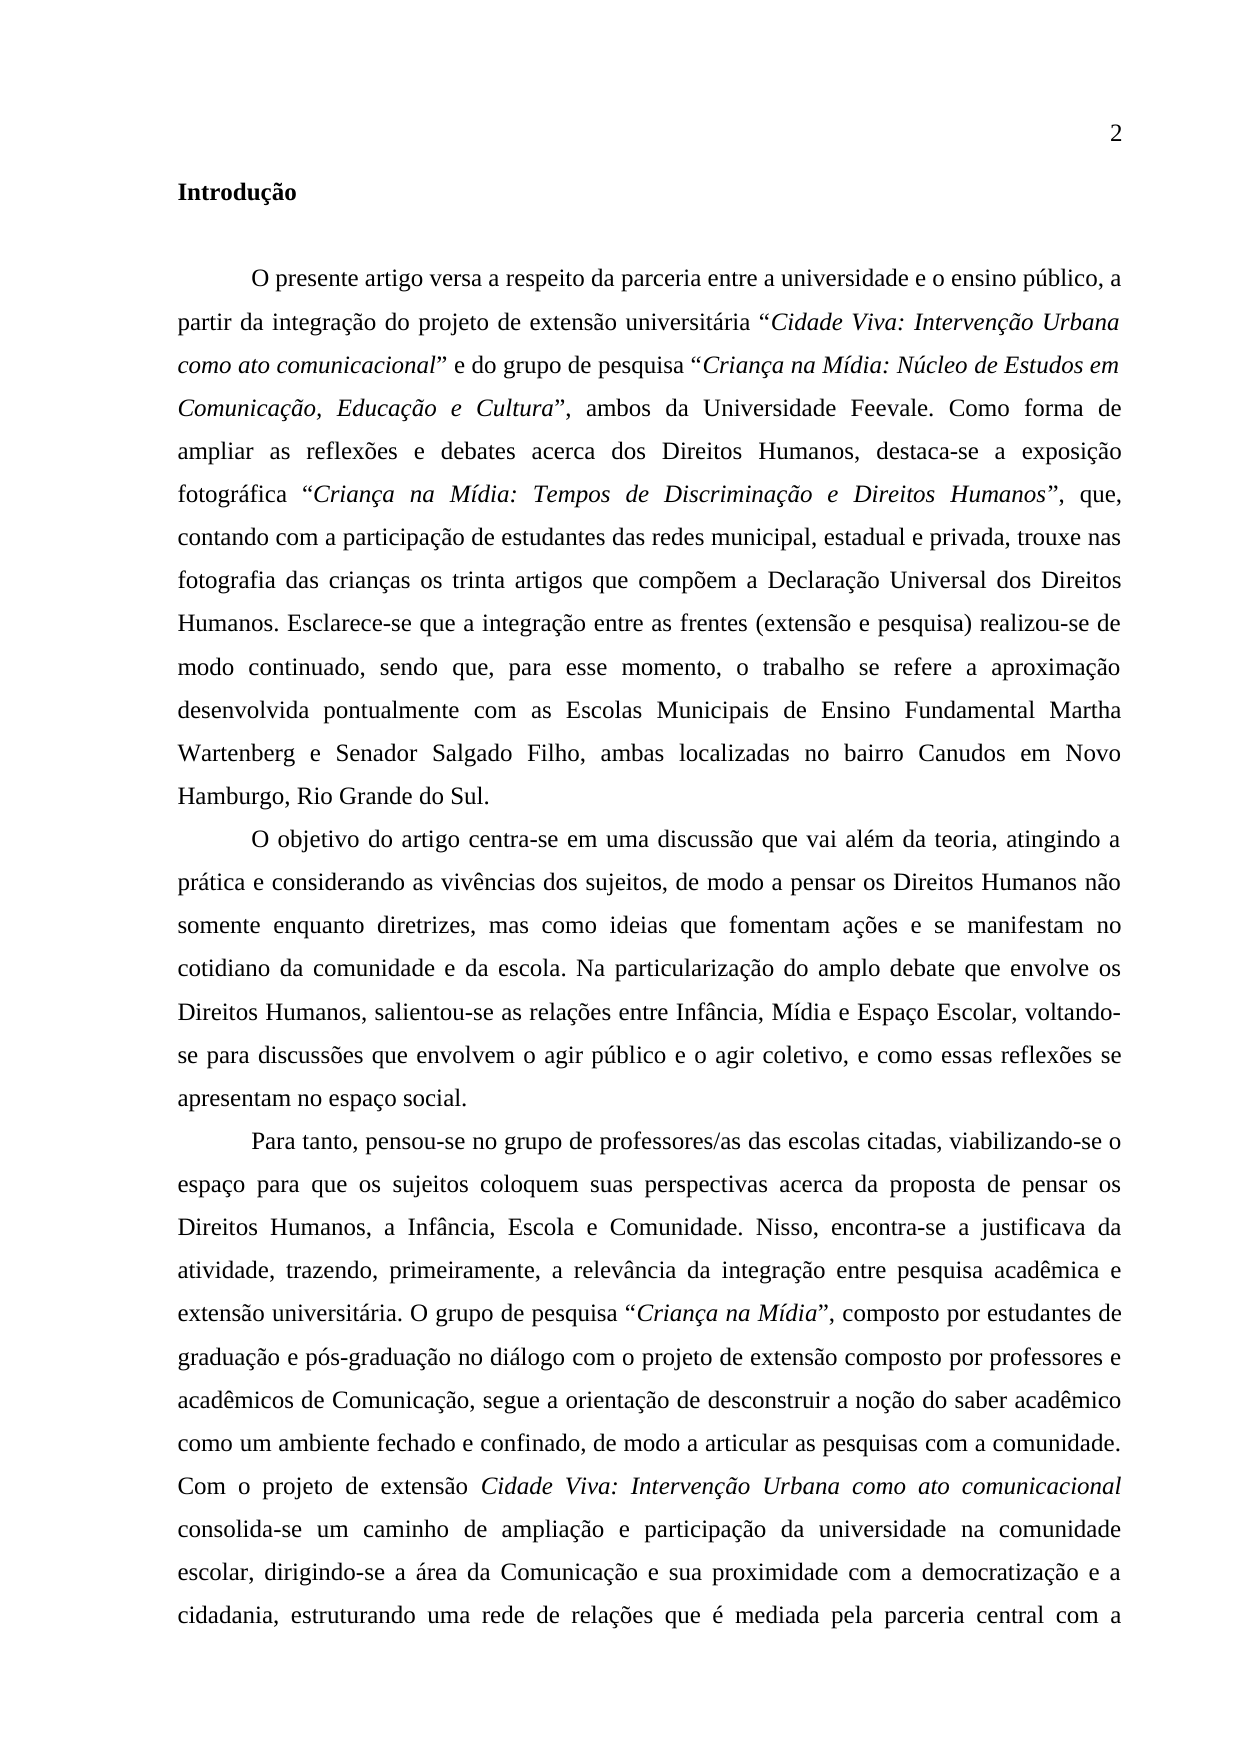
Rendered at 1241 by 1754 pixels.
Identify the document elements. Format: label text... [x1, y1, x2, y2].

text Introdução [177, 177, 1122, 206]
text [177, 1126, 1122, 1629]
text O presente artigo versa a respeito da parceria entre a universidade e o ensino público, a partir da integração do projeto de extensão universitária “Cidade Viva: Intervenção Urbana como ato comunicacional” e do grupo de pesquisa “Criança na Mídia: Núcleo de Estudos em Comunicação, Educação e Cultura”, ambos da Universidade Feevale. Como forma de ampliar as reflexões e debates acerca dos Direitos Humanos, destaca-se a exposição fotográfica “Criança na Mídia: Tempos de Discriminação e Direitos Humanos”, que, contando com a participação de estudantes das redes municipal, estadual e privada, trouxe nas fotografia das crianças os trinta artigos que compõem a Declaração Universal dos Direitos Humanos. Esclarece-se que a integração entre as frentes (extensão e pesquisa) realizou-se de modo continuado, sendo que, para esse momento, o trabalho se refere a aproximação desenvolvida pontualmente com as Escolas Municipais de Ensino Fundamental Martha Wartenberg e Senador Salgado Filho, ambas localizadas no bairro Canudos em Novo Hamburgo, Rio Grande do Sul. [177, 263, 1122, 810]
text O objetivo do artigo centra-se em uma discussão que vai além da teoria, atingindo a prática e considerando as vivências dos sujeitos, de modo a pensar os Direitos Humanos não somente enquanto diretrizes, mas como ideias que fomentam ações e se manifestam no cotidiano da comunidade e da escola. Na particularização do amplo debate que envolve os Direitos Humanos, salientou-se as relações entre Infância, Mídia e Espaço Escolar, voltando-se para discussões que envolvem o agir público e o agir coletivo, e como essas reflexões se apresentam no espaço social. [177, 824, 1122, 1112]
